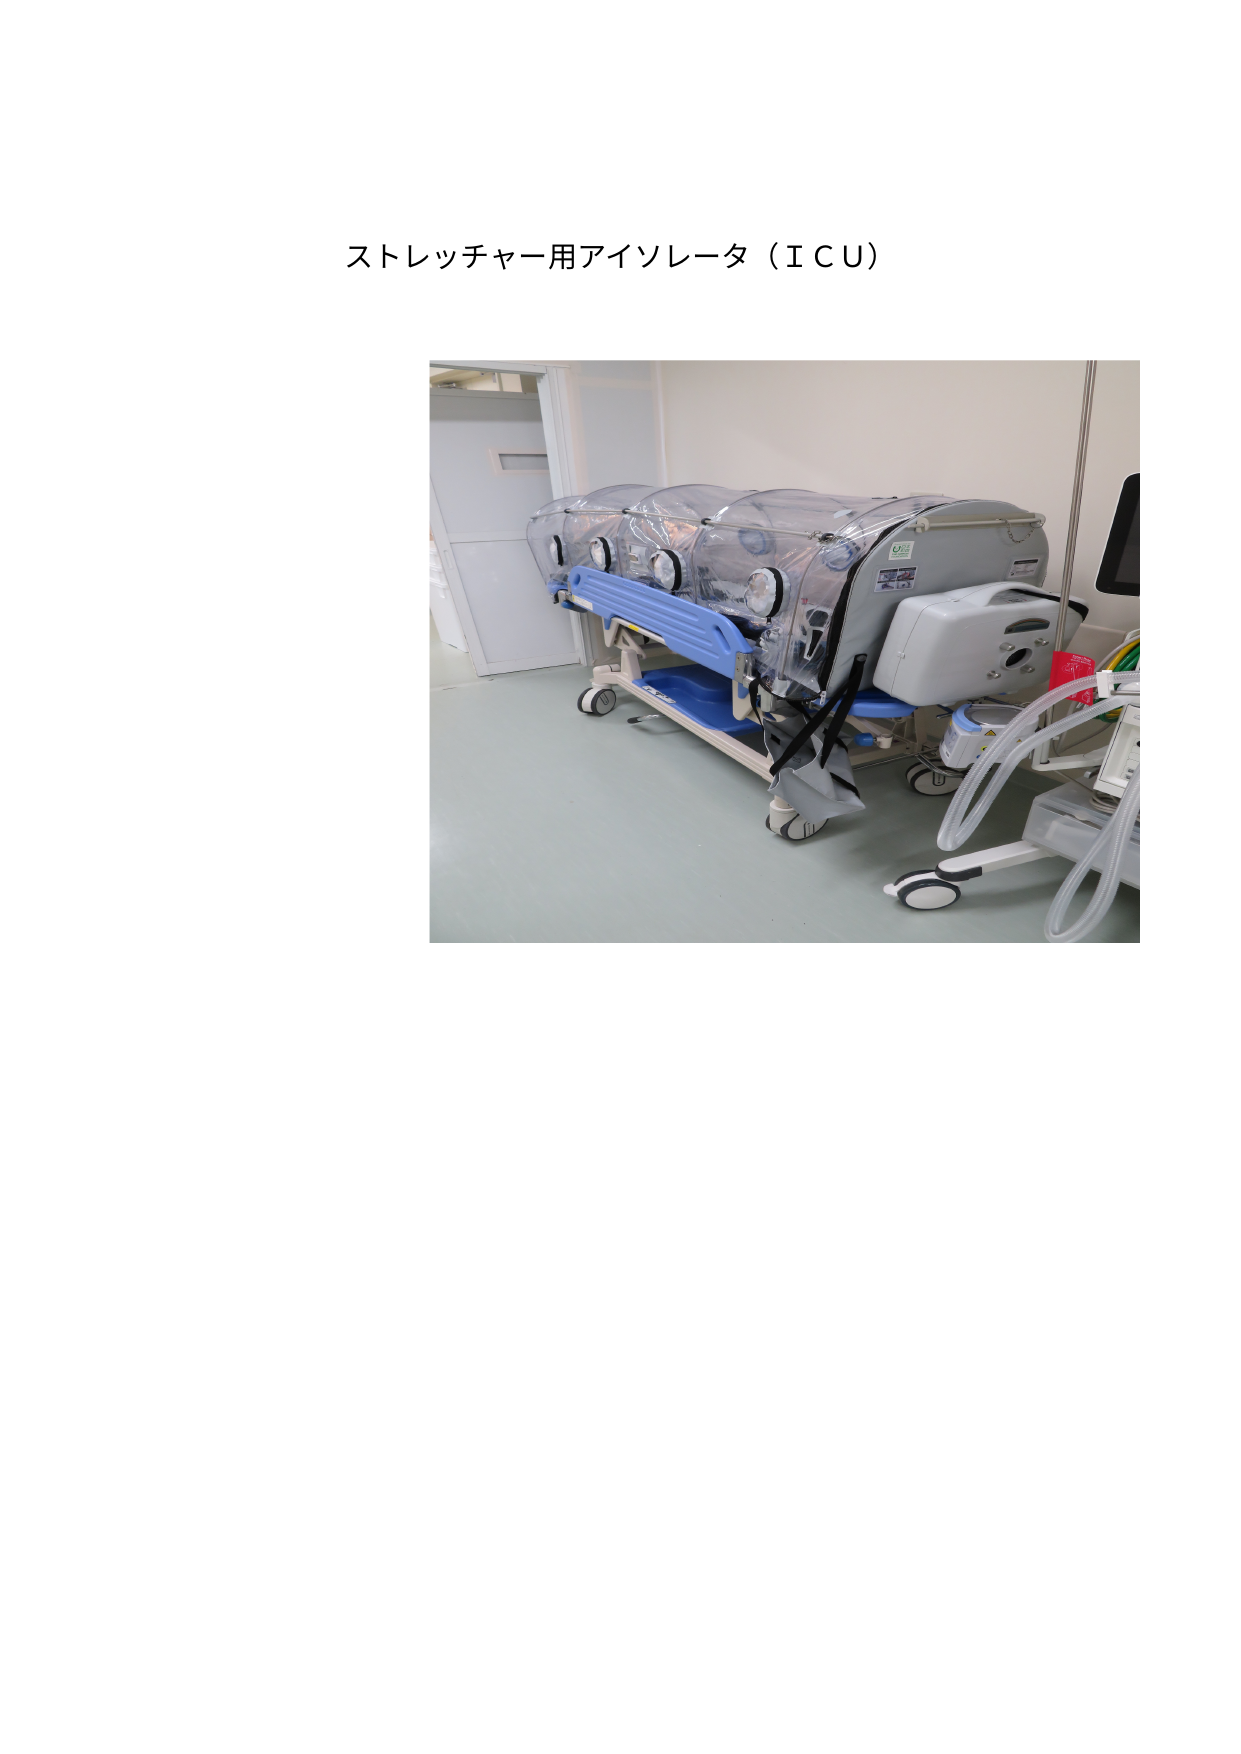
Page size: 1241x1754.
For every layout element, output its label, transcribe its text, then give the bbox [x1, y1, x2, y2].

text ストレッチャー用アイソレータ（ＩＣＵ） [177, 217, 1063, 292]
picture [430, 361, 1139, 943]
